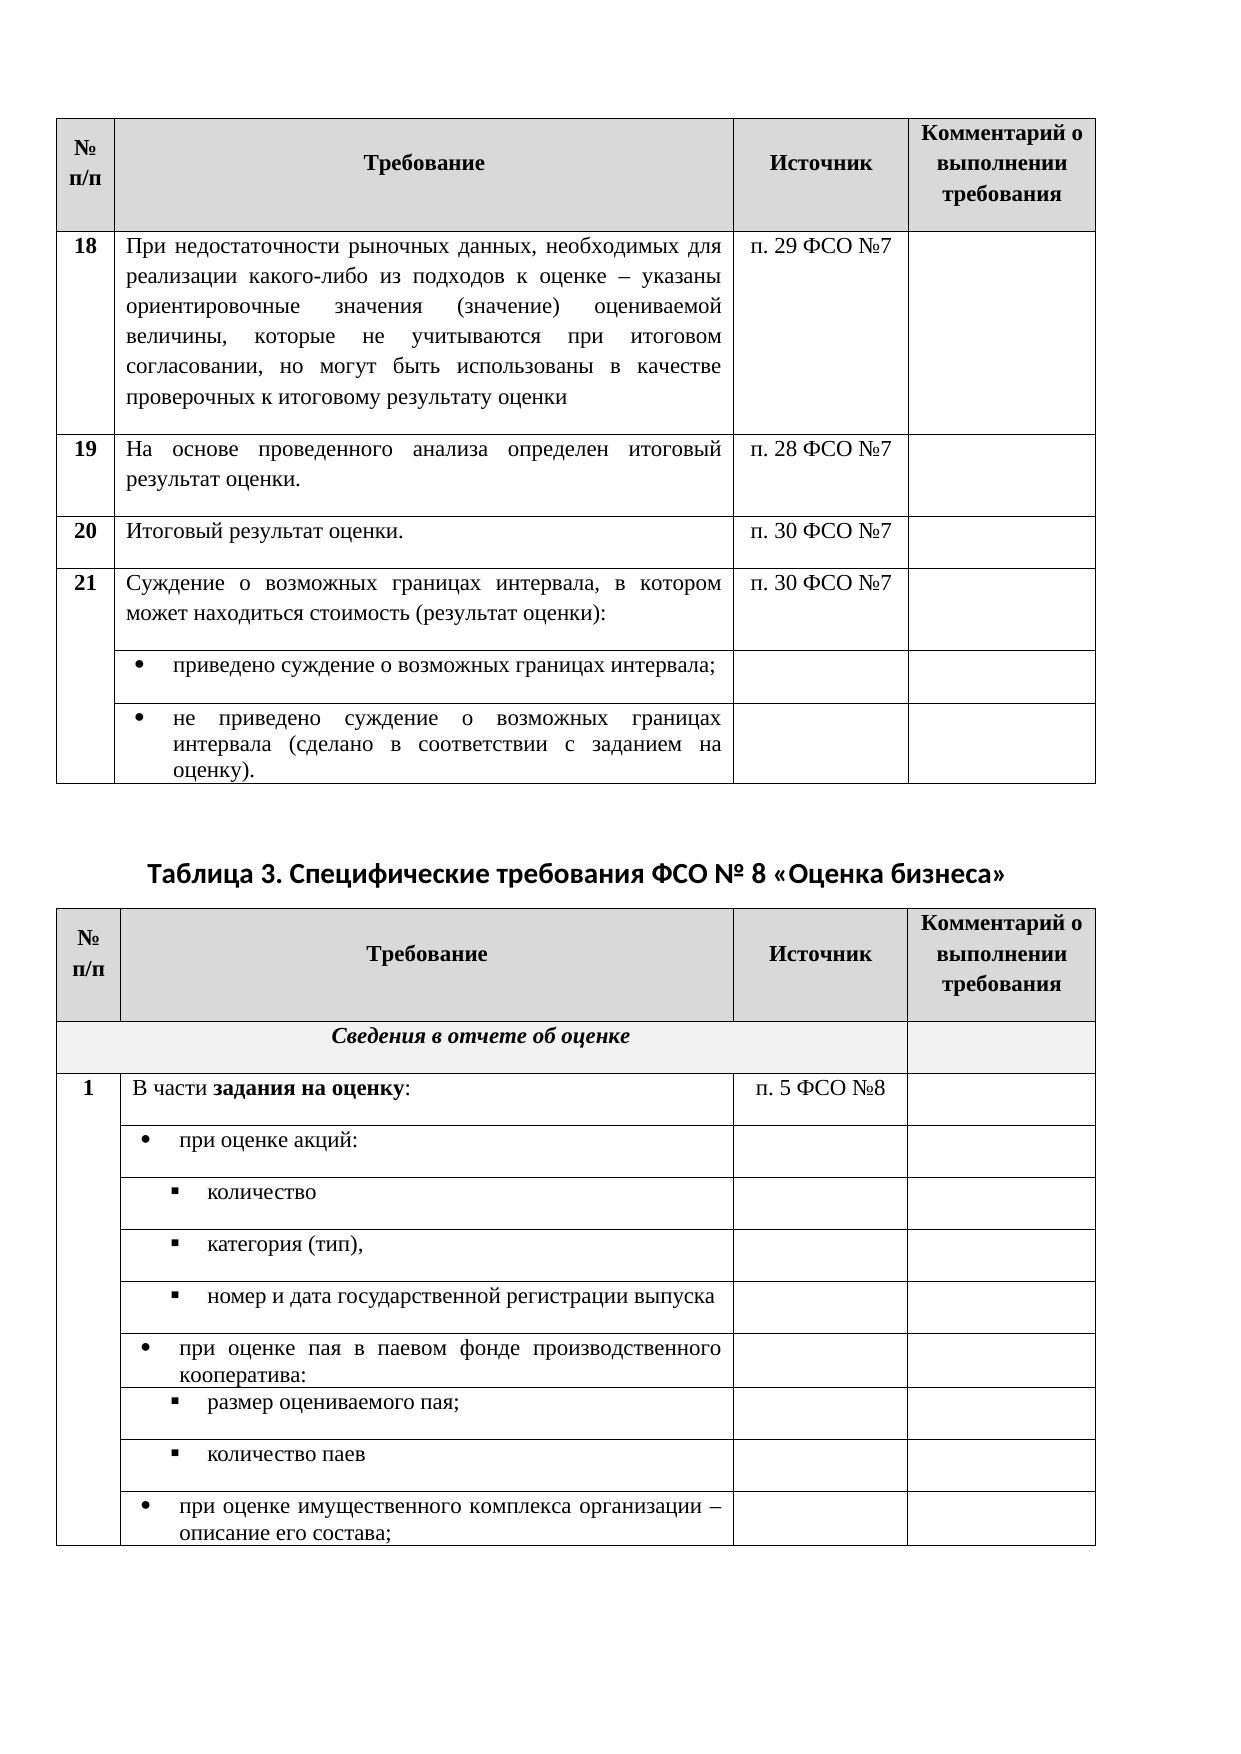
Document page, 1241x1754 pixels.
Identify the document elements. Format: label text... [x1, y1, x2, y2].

table_cell не приведено суждение о возможных границах интервала (сделано в соответствии с заданием на оценку). [115, 704, 733, 783]
table_cell номер и дата государственной регистрации выпуска [121, 1282, 733, 1333]
table_cell [734, 1230, 907, 1281]
table_cell [909, 517, 1095, 568]
table_cell при оценке акций: [121, 1126, 733, 1177]
table_cell 18 [57, 232, 114, 434]
text Таблица 3. Специфические требования ФСО № 8 «Оценка бизнеса» [88, 855, 1067, 891]
table_cell При недостаточности рыночных данных, необходимых для реализации какого-либо из подходов к оценке – указаны ориентировочные значения (значение) оцениваемой величины, которые не учитываются при итоговом согласовании, но могут быть использованы в качестве проверочных к итоговому результату оценки [115, 232, 733, 434]
table_cell п. 30 ФСО №7 [734, 517, 908, 568]
table_cell п. 30 ФСО №7 [734, 569, 908, 650]
table_header № п/п [57, 909, 120, 1021]
table_cell 19 [57, 435, 114, 516]
table_header Комментарий о выполнении требования [908, 909, 1095, 1021]
table_cell категория (тип), [121, 1230, 733, 1281]
table_cell при оценке имущественного комплекса организации – описание его состава; [121, 1492, 733, 1545]
table_cell [909, 651, 1095, 702]
table_cell Суждение о возможных границах интервала, в котором может находиться стоимость (результат оценки): [115, 569, 733, 650]
table_cell Итоговый результат оценки. [115, 517, 733, 568]
table_header Источник [734, 119, 908, 231]
table_cell [734, 651, 908, 702]
table_cell [909, 569, 1095, 650]
table_cell [909, 232, 1095, 434]
table_cell [734, 1282, 907, 1333]
table_cell [908, 1022, 1095, 1073]
table_cell [908, 1388, 1095, 1439]
table_cell при оценке пая в паевом фонде производственного кооператива: [121, 1334, 733, 1387]
table_cell приведено суждение о возможных границах интервала; [115, 651, 733, 702]
table_cell п. 5 ФСО №8 [734, 1074, 907, 1125]
table_cell [734, 1440, 907, 1491]
table_cell [734, 1388, 907, 1439]
table_cell количество [121, 1178, 733, 1229]
table_cell [908, 1440, 1095, 1491]
table_cell [734, 1178, 907, 1229]
table_cell [734, 1492, 907, 1545]
table_header Требование [121, 909, 733, 1021]
table_cell [908, 1334, 1095, 1387]
table_cell [908, 1492, 1095, 1545]
table_cell п. 28 ФСО №7 [734, 435, 908, 516]
table_cell 20 [57, 517, 114, 568]
table_cell [908, 1282, 1095, 1333]
table_header № п/п [57, 119, 114, 231]
table_cell [908, 1126, 1095, 1177]
table_cell [734, 1334, 907, 1387]
table_header Комментарий о выполнении требования [909, 119, 1095, 231]
table_cell [908, 1178, 1095, 1229]
table_cell размер оцениваемого пая; [121, 1388, 733, 1439]
table_cell п. 29 ФСО №7 [734, 232, 908, 434]
table_header Источник [734, 909, 907, 1021]
table_cell [734, 1126, 907, 1177]
table_header Требование [115, 119, 733, 231]
table_cell [734, 704, 908, 783]
table_cell количество паев [121, 1440, 733, 1491]
table_cell На основе проведенного анализа определен итоговый результат оценки. [115, 435, 733, 516]
table_cell 21 [57, 569, 114, 783]
table_cell 1 [57, 1074, 120, 1545]
table_cell В части задания на оценку: [121, 1074, 733, 1125]
table_cell Сведения в отчете об оценке [57, 1022, 907, 1073]
table_cell [909, 704, 1095, 783]
table_cell [908, 1074, 1095, 1125]
table_cell [909, 435, 1095, 516]
table_cell [908, 1230, 1095, 1281]
